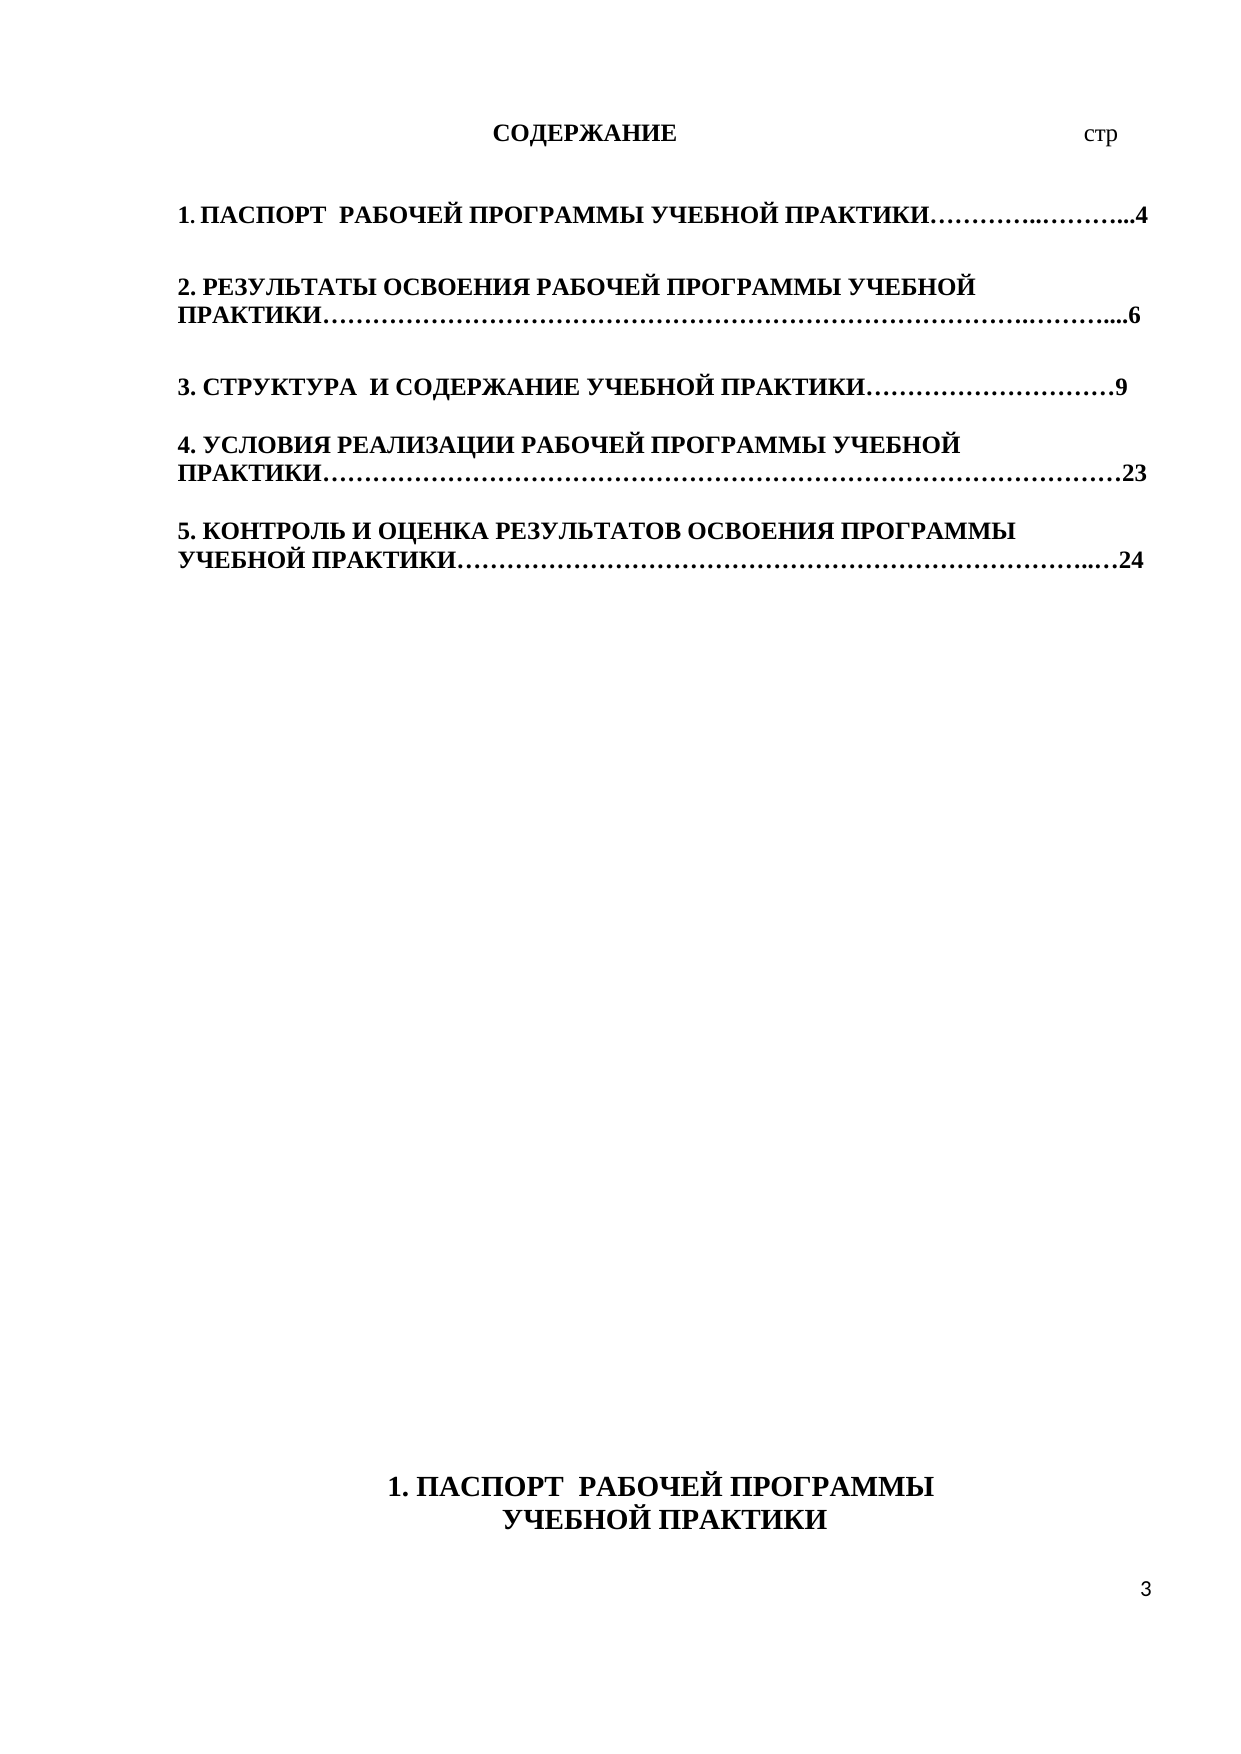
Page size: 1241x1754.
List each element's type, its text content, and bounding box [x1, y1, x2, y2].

text 3. СТРУКТУРА И СОДЕРЖАНИЕ УЧЕБНОЙ ПРАКТИКИ…………………………9 [177, 372, 1152, 401]
text ПРАКТИКИ……………………………………………………………………………………23 [177, 458, 1152, 487]
text СОДЕРЖАНИЕ стр [177, 118, 1152, 147]
text 2. РЕЗУЛЬТАТЫ ОСВОЕНИЯ РАБОЧЕЙ ПРОГРАММЫ УЧЕБНОЙ ПРАКТИКИ………………………………………………………………………….………....6 [177, 272, 1152, 329]
text 1. ПАСПОРТ РАБОЧЕЙ ПРОГРАММЫ УЧЕБНОЙ ПРАКТИКИ [177, 1469, 1152, 1536]
text 1. ПАСПОРТ РАБОЧЕЙ ПРОГРАММЫ УЧЕБНОЙ ПРАКТИКИ…………..………...4 [177, 176, 1152, 228]
text 4. УСЛОВИЯ РЕАЛИЗАЦИИ РАБОЧЕЙ ПРОГРАММЫ УЧЕБНОЙ [177, 401, 1152, 458]
text 5. КОНТРОЛЬ И ОЦЕНКА РЕЗУЛЬТАТОВ ОСВОЕНИЯ ПРОГРАММЫ [177, 487, 1152, 545]
text УЧЕБНОЙ ПРАКТИКИ…………………………………………………………………..…24 [177, 545, 1152, 573]
